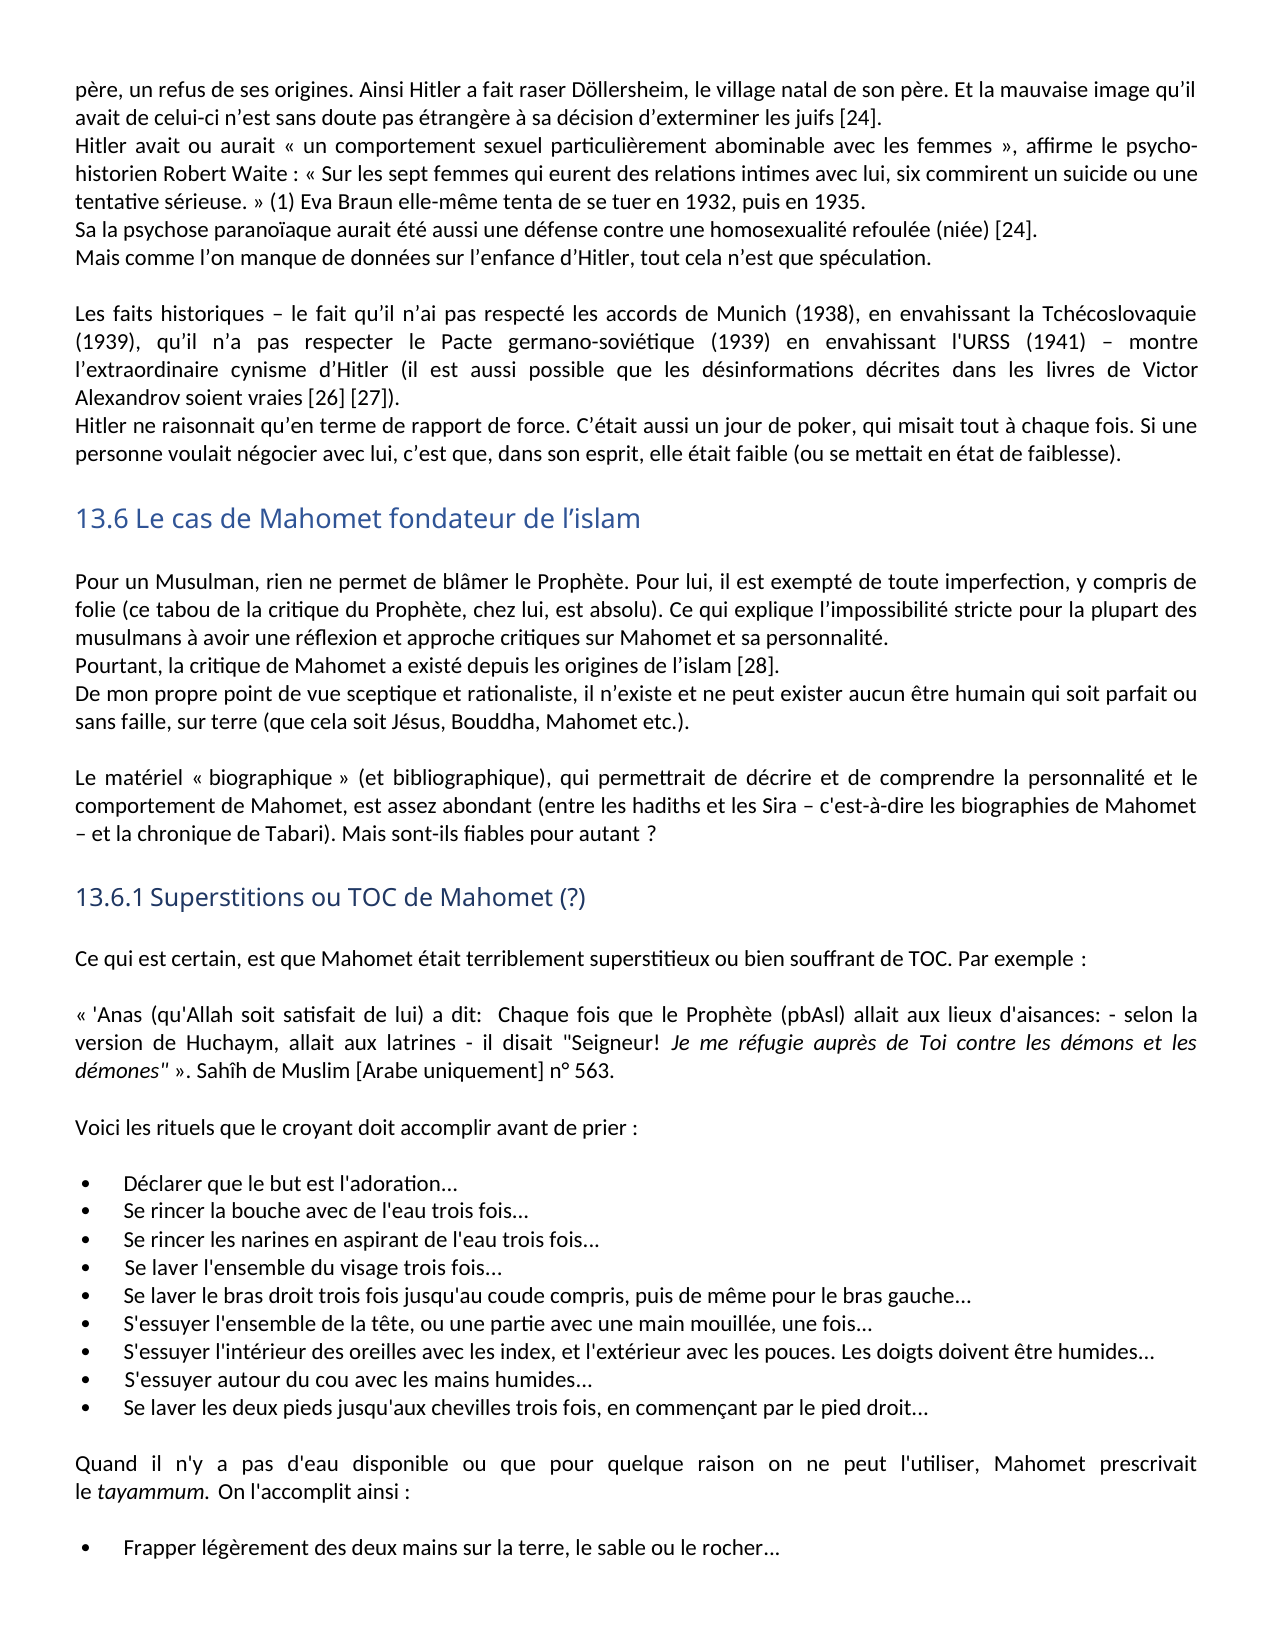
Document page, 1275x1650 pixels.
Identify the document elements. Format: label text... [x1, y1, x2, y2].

text  S'essuyer l'intérieur des oreilles avec les index, et l'extérieur avec les pouces. Les doigts doivent être humides... [82, 1337, 1200, 1365]
text Mais comme l’on manque de données sur l’enfance d’Hitler, tout cela n’est que spéculation. [75, 243, 1200, 271]
text  S'essuyer autour du cou avec les mains humides... [82, 1365, 1200, 1393]
text Sa la psychose paranoïaque aurait été aussi une défense contre une homosexualité refoulée (niée) [24]. [75, 215, 1200, 243]
text « 'Anas (qu'Allah soit satisfait de lui) a dit: Chaque fois que le Prophète (pbAsl) allait aux lieux d'aisances: - selon la version de Huchaym, allait aux latrines - il disait "Seigneur! Je me réfugie auprès de Toi contre les démons et les démones" ». Sahîh de Muslim [Arabe uniquement] n° 563. [75, 1001, 1200, 1084]
text Ce qui est certain, est que Mahomet était terriblement superstitieux ou bien souffrant de TOC. Par exemple : [75, 944, 1200, 972]
text De mon propre point de vue sceptique et rationaliste, il n’existe et ne peut exister aucun être humain qui soit parfait ou sans faille, sur terre (que cela soit Jésus, Bouddha, Mahomet etc.). [75, 679, 1200, 735]
text  S'essuyer l'ensemble de la tête, ou une partie avec une main mouillée, une fois... [82, 1309, 1200, 1337]
text Hitler ne raisonnait qu’en terme de rapport de force. C’était aussi un jour de poker, qui misait tout à chaque fois. Si une personne voulait négocier avec lui, c’est que, dans son esprit, elle était faible (ou se mettait en état de faiblesse). [75, 411, 1200, 467]
text Quand il n'y a pas d'eau disponible ou que pour quelque raison on ne peut l'utiliser, Mahomet prescrivait le tayammum. On l'accomplit ainsi : [75, 1449, 1200, 1505]
text  Se rincer les narines en aspirant de l'eau trois fois... [82, 1225, 1200, 1253]
text  Se laver le bras droit trois fois jusqu'au coude compris, puis de même pour le bras gauche... [82, 1281, 1200, 1309]
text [75, 75, 1200, 131]
text Hitler avait ou aurait « un comportement sexuel particulièrement abominable avec les femmes », affirme le psycho-historien Robert Waite : « Sur les sept femmes qui eurent des relations intimes avec lui, six commirent un suicide ou une tentative sérieuse. » (1) Eva Braun elle-même tenta de se tuer en 1932, puis en 1935. [75, 131, 1200, 215]
text  Déclarer que le but est l'adoration... [82, 1169, 1200, 1197]
text Le matériel « biographique » (et bibliographique), qui permettrait de décrire et de comprendre la personnalité et le comportement de Mahomet, est assez abondant (entre les hadiths et les Sira – c'est-à-dire les biographies de Mahomet – et la chronique de Tabari). Mais sont-ils fiables pour autant ? [75, 763, 1200, 847]
text Voici les rituels que le croyant doit accomplir avant de prier : [75, 1113, 1200, 1141]
text  Frapper légèrement des deux mains sur la terre, le sable ou le rocher... [82, 1533, 1200, 1561]
text  Se laver les deux pieds jusqu'aux chevilles trois fois, en commençant par le pied droit... [82, 1393, 1200, 1421]
subtitle Superstitions ou TOC de Mahomet (?) [75, 880, 1200, 914]
text  Se rincer la bouche avec de l'eau trois fois... [82, 1197, 1200, 1225]
text Pourtant, la critique de Mahomet a existé depuis les origines de l’islam [28]. [75, 651, 1200, 679]
subtitle Le cas de Mahomet fondateur de l’islam [75, 499, 1200, 536]
text Pour un Musulman, rien ne permet de blâmer le Prophète. Pour lui, il est exempté de toute imperfection, y compris de folie (ce tabou de la critique du Prophète, chez lui, est absolu). Ce qui explique l’impossibilité stricte pour la plupart des musulmans à avoir une réflexion et approche critiques sur Mahomet et sa personnalité. [75, 567, 1200, 651]
text  Se laver l'ensemble du visage trois fois... [82, 1253, 1200, 1281]
text Les faits historiques – le fait qu’il n’ai pas respecté les accords de Munich (1938), en envahissant la Tchécoslovaquie (1939), qu’il n’a pas respecter le Pacte germano-soviétique (1939) en envahissant l'URSS (1941) – montre l’extraordinaire cynisme d’Hitler (il est aussi possible que les désinformations décrites dans les livres de Victor Alexandrov soient vraies [26] [27]). [75, 299, 1200, 411]
